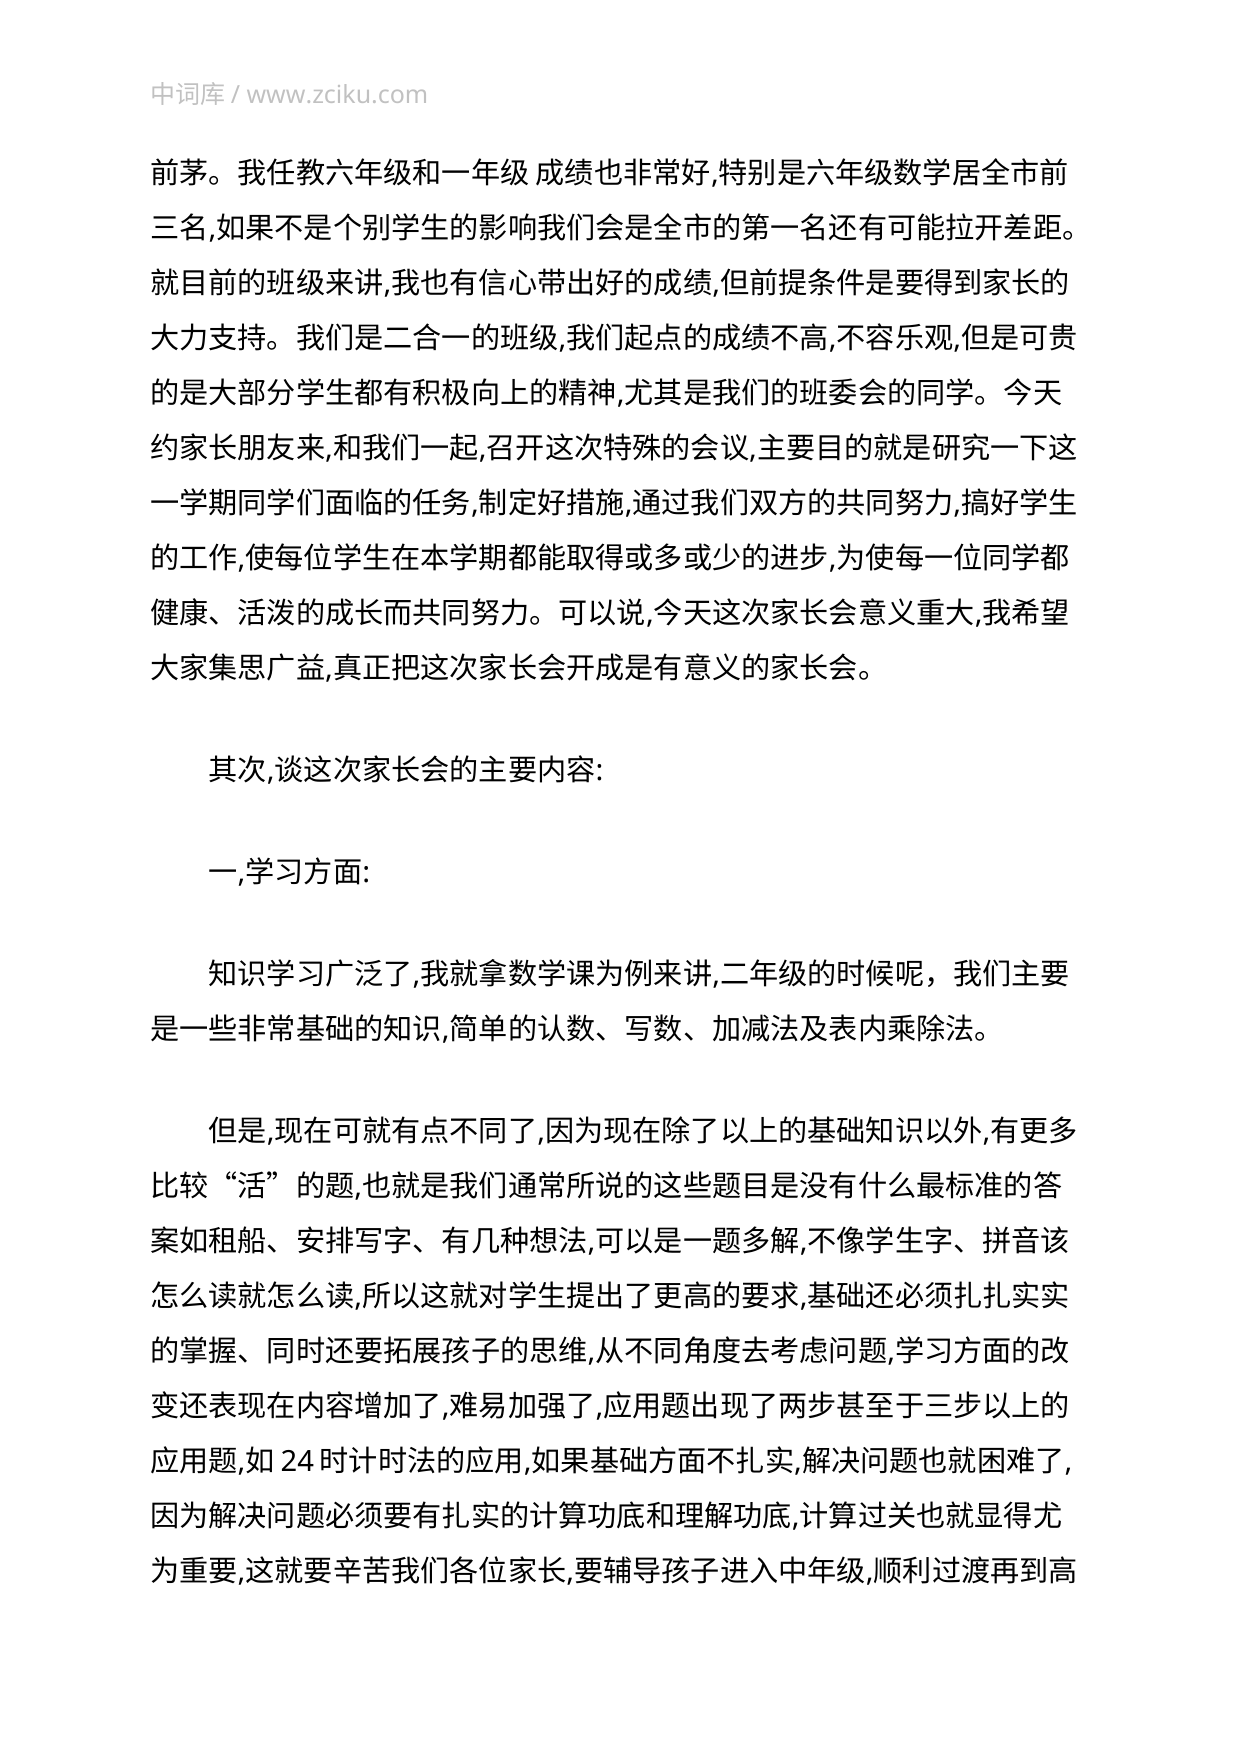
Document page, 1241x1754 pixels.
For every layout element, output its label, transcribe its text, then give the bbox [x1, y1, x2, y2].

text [150, 1108, 1090, 1590]
text 一,学习方面: [150, 849, 1090, 891]
text 知识学习广泛了,我就拿数学课为例来讲,二年级的时候呢，我们主要是一些非常基础的知识,简单的认数、写数、加减法及表内乘除法。 [150, 951, 1090, 1048]
text 其次,谈这次家长会的主要内容: [150, 747, 1090, 789]
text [150, 150, 1090, 687]
